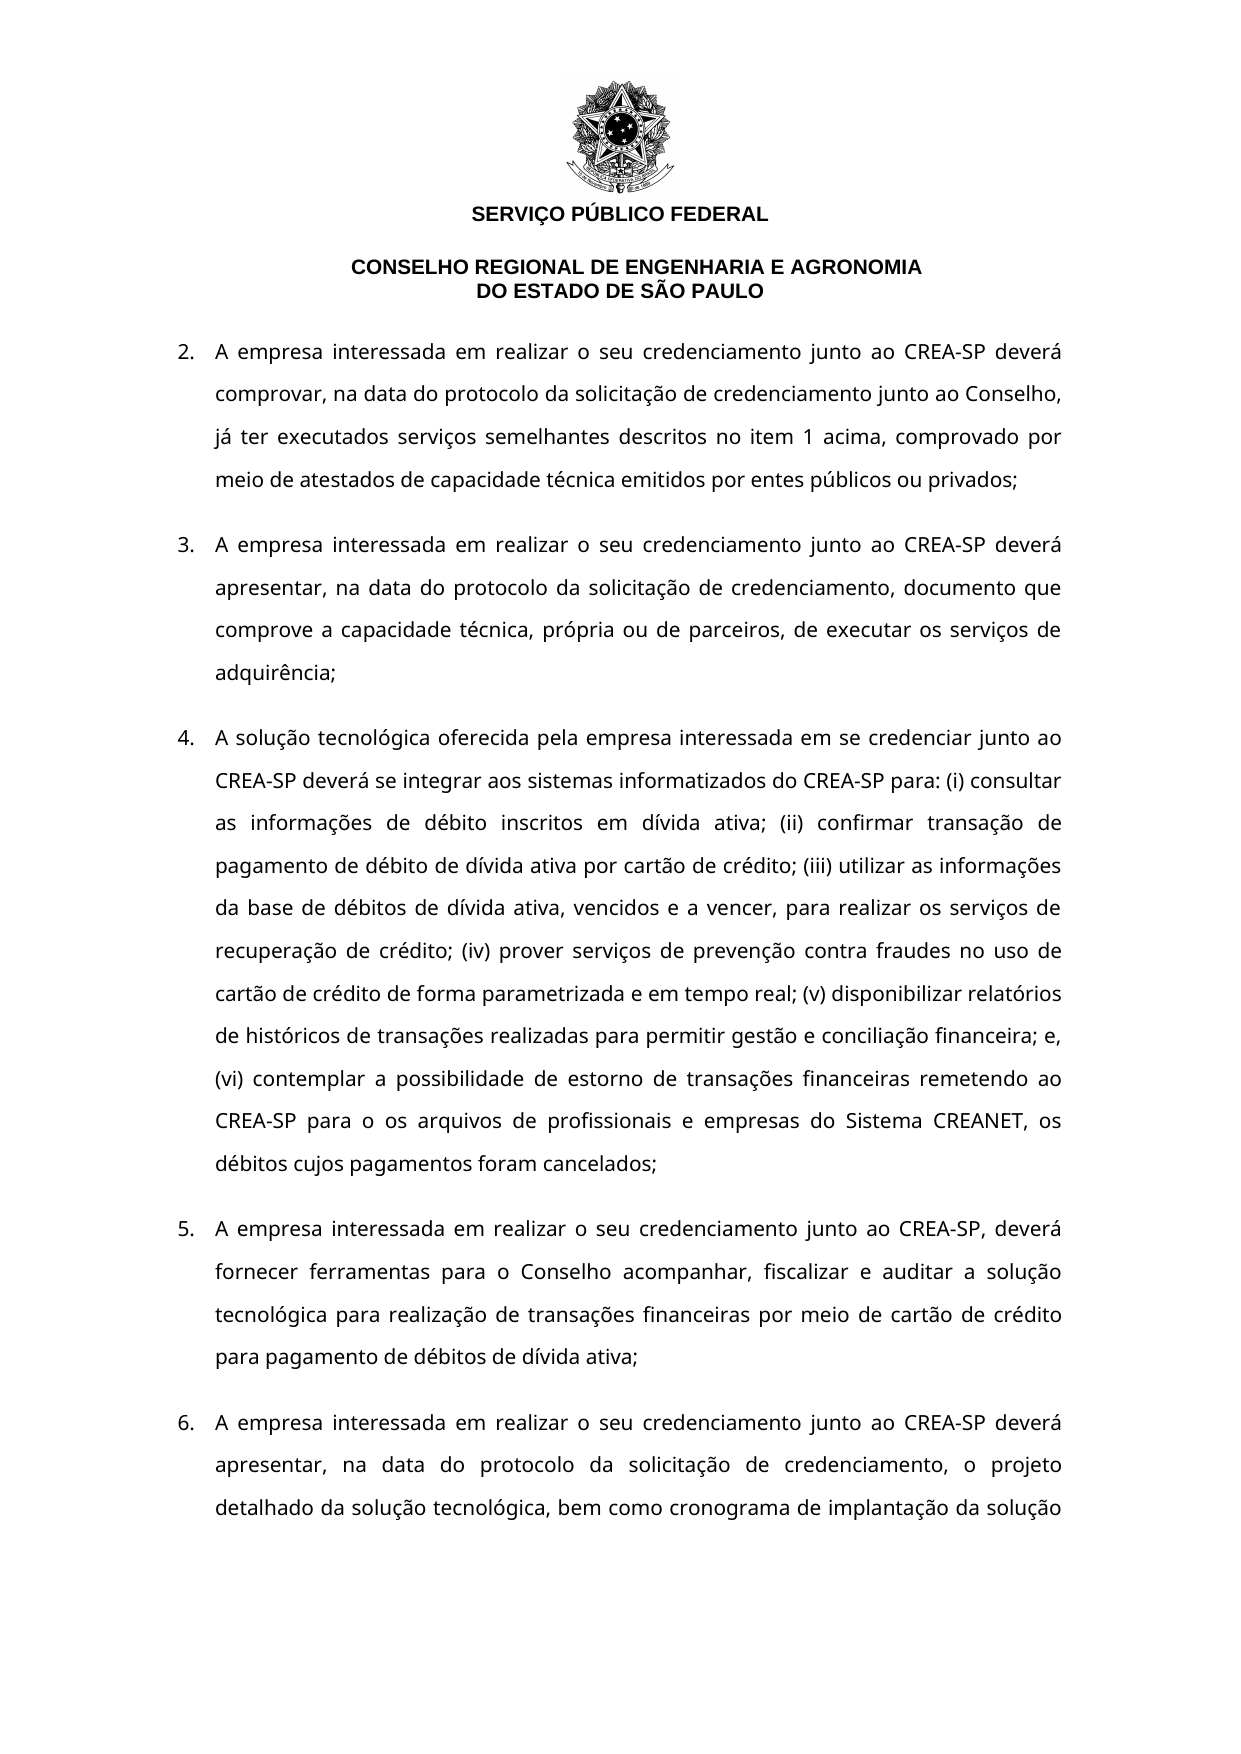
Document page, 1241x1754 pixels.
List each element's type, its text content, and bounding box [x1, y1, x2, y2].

list A empresa interessada em realizar o seu credenciamento junto ao CREA-SP deverá comprovar, na data do protocolo da solicitação de credenciamento junto ao Conselho, já ter executados serviços semelhantes descritos no item 1 acima, comprovado por meio de atestados de capacidade técnica emitidos por entes públicos ou privados; [177, 337, 1063, 493]
list A solução tecnológica oferecida pela empresa interessada em se credenciar junto ao CREA-SP deverá se integrar aos sistemas informatizados do CREA-SP para: (i) consultar as informações de débito inscritos em dívida ativa; (ii) confirmar transação de pagamento de débito de dívida ativa por cartão de crédito; (iii) utilizar as informações da base de débitos de dívida ativa, vencidos e a vencer, para realizar os serviços de recuperação de crédito; (iv) prover serviços de prevenção contra fraudes no uso de cartão de crédito de forma parametrizada e em tempo real; (v) disponibilizar relatórios de históricos de transações realizadas para permitir gestão e conciliação financeira; e, (vi) contemplar a possibilidade de estorno de transações financeiras remetendo ao CREA-SP para o os arquivos de profissionais e empresas do Sistema CREANET, os débitos cujos pagamentos foram cancelados; [177, 723, 1063, 1178]
list A empresa interessada em realizar o seu credenciamento junto ao CREA-SP deverá apresentar, na data do protocolo da solicitação de credenciamento, documento que comprove a capacidade técnica, própria ou de parceiros, de executar os serviços de adquirência; [177, 530, 1063, 686]
picture [559, 73, 681, 203]
list A empresa interessada em realizar o seu credenciamento junto ao CREA-SP, deverá fornecer ferramentas para o Conselho acompanhar, fiscalizar e auditar a solução tecnológica para realização de transações financeiras por meio de cartão de crédito para pagamento de débitos de dívida ativa; [177, 1214, 1063, 1371]
